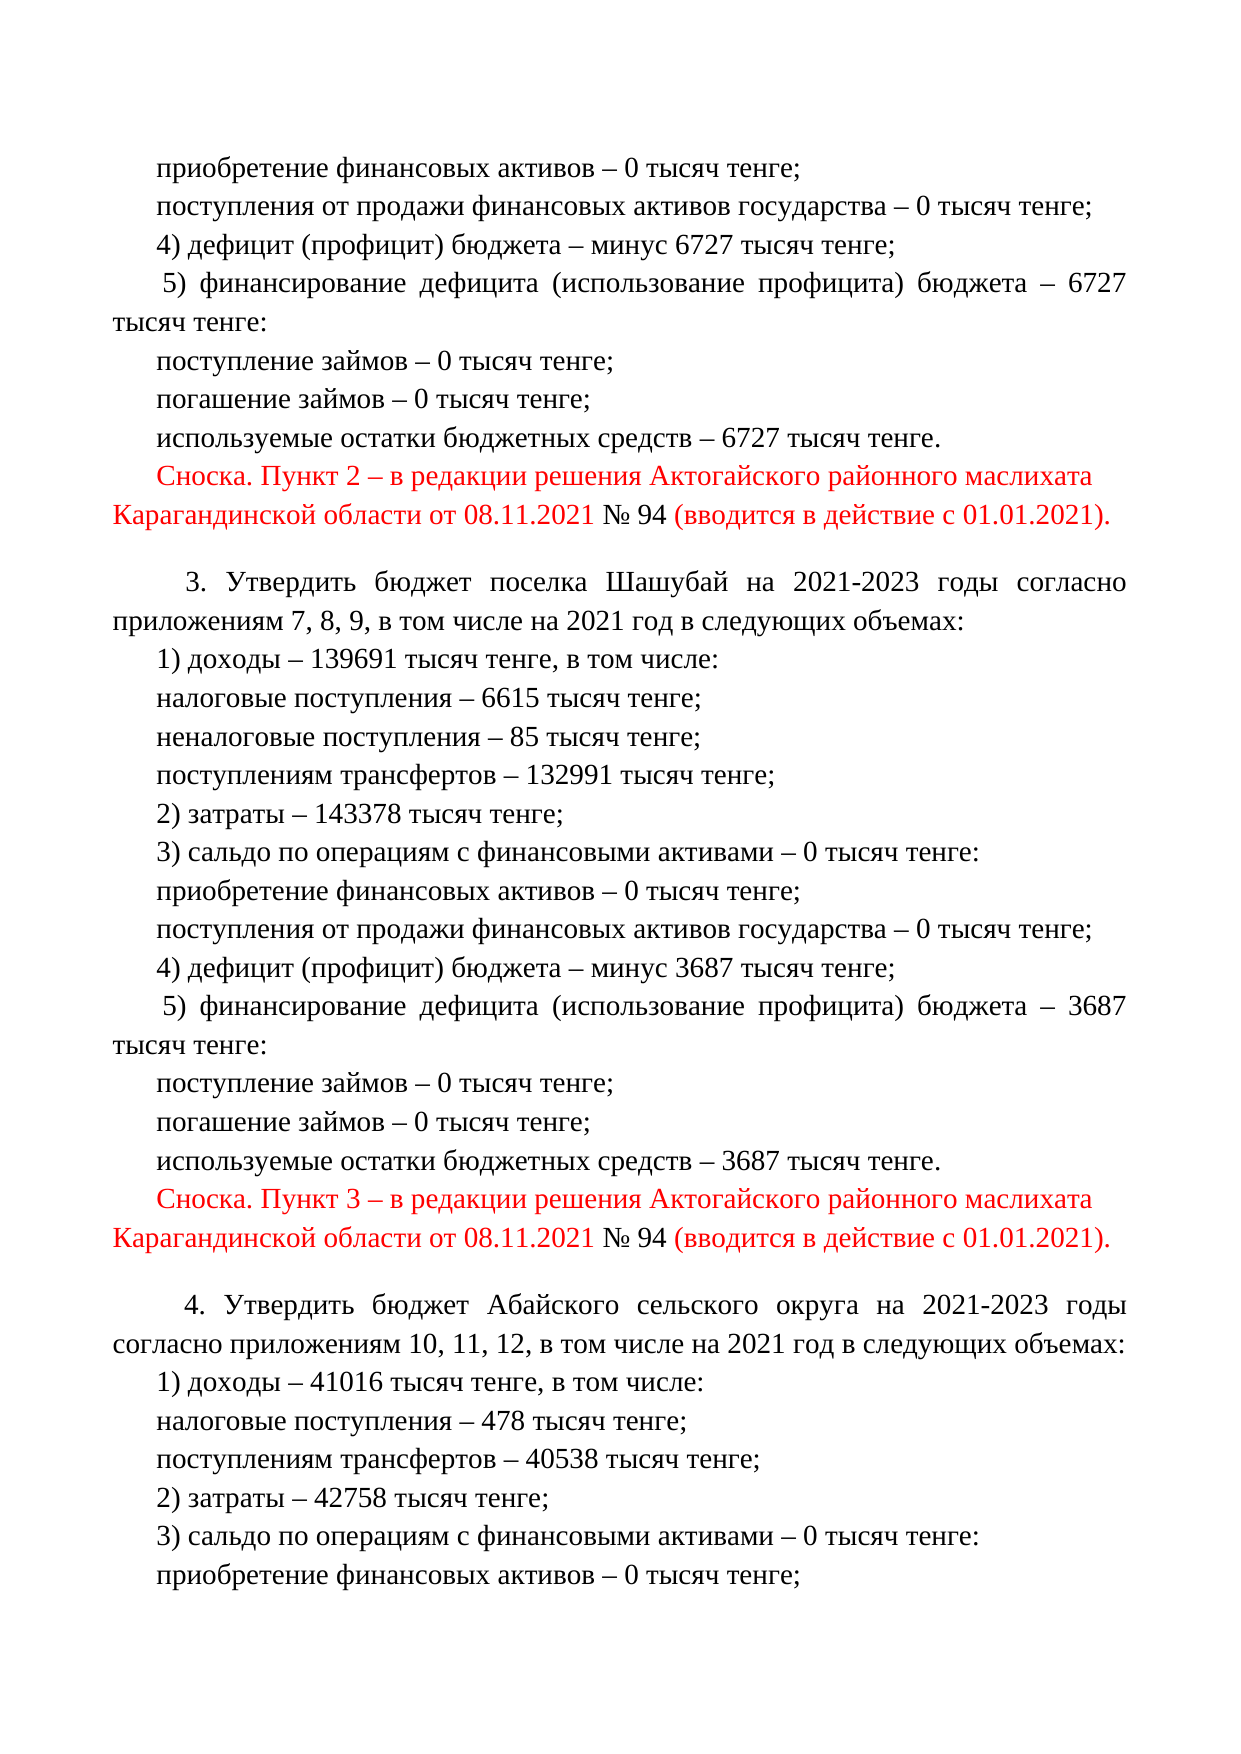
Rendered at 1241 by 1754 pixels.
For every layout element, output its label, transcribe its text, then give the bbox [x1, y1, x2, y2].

text налоговые поступления – 6615 тысяч тенге; [112, 680, 1128, 714]
text неналоговые поступления – 85 тысяч тенге; [112, 719, 1128, 752]
text Сноска. Пункт 2 – в редакции решения Актогайского районного маслихата Карагандинской области от 08.11.2021 № 94 (вводится в действие с 01.01.2021). [112, 458, 1128, 561]
text 1) доходы – 139691 тысяч тенге, в том числе: [112, 642, 1128, 675]
text 3) сальдо по операциям с финансовыми активами – 0 тысяч тенге: [112, 834, 1128, 868]
text поступления от продажи финансовых активов государства – 0 тысяч тенге; [112, 911, 1128, 945]
text приобретение финансовых активов – 0 тысяч тенге; [112, 150, 1128, 183]
text 2) затраты – 143378 тысяч тенге; [112, 796, 1128, 829]
text 1) доходы – 41016 тысяч тенге, в том числе: [112, 1364, 1128, 1398]
text 5) финансирование дефицита (использование профицита) бюджета – 6727 тысяч тенге: [112, 266, 1128, 338]
text 4) дефицит (профицит) бюджета – минус 6727 тысяч тенге; [112, 227, 1128, 261]
text поступлениям трансфертов – 132991 тысяч тенге; [112, 757, 1128, 791]
text используемые остатки бюджетных средств – 6727 тысяч тенге. [112, 420, 1128, 453]
text 5) финансирование дефицита (использование профицита) бюджета – 3687 тысяч тенге: [112, 988, 1128, 1061]
text налоговые поступления – 478 тысяч тенге; [112, 1403, 1128, 1436]
text 3. Утвердить бюджет поселка Шашубай на 2021-2023 годы согласно приложениям 7, 8, 9, в том числе на 2021 год в следующих объемах: [112, 564, 1128, 637]
text погашение займов – 0 тысяч тенге; [112, 1104, 1128, 1138]
text приобретение финансовых активов – 0 тысяч тенге; [112, 873, 1128, 906]
text поступлениям трансфертов – 40538 тысяч тенге; [112, 1441, 1128, 1475]
text поступление займов – 0 тысяч тенге; [112, 1066, 1128, 1099]
text 3) сальдо по операциям с финансовыми активами – 0 тысяч тенге: [112, 1518, 1128, 1552]
text 2) затраты – 42758 тысяч тенге; [112, 1480, 1128, 1513]
text 4. Утвердить бюджет Абайского сельского округа на 2021-2023 годы согласно приложениям 10, 11, 12, в том числе на 2021 год в следующих объемах: [112, 1287, 1128, 1359]
text 4) дефицит (профицит) бюджета – минус 3687 тысяч тенге; [112, 950, 1128, 983]
text Сноска. Пункт 3 – в редакции решения Актогайского районного маслихата Карагандинской области от 08.11.2021 № 94 (вводится в действие с 01.01.2021). [112, 1181, 1128, 1283]
text приобретение финансовых активов – 0 тысяч тенге; [112, 1557, 1128, 1591]
text используемые остатки бюджетных средств – 3687 тысяч тенге. [112, 1143, 1128, 1176]
text погашение займов – 0 тысяч тенге; [112, 381, 1128, 415]
text поступление займов – 0 тысяч тенге; [112, 343, 1128, 376]
text поступления от продажи финансовых активов государства – 0 тысяч тенге; [112, 188, 1128, 222]
